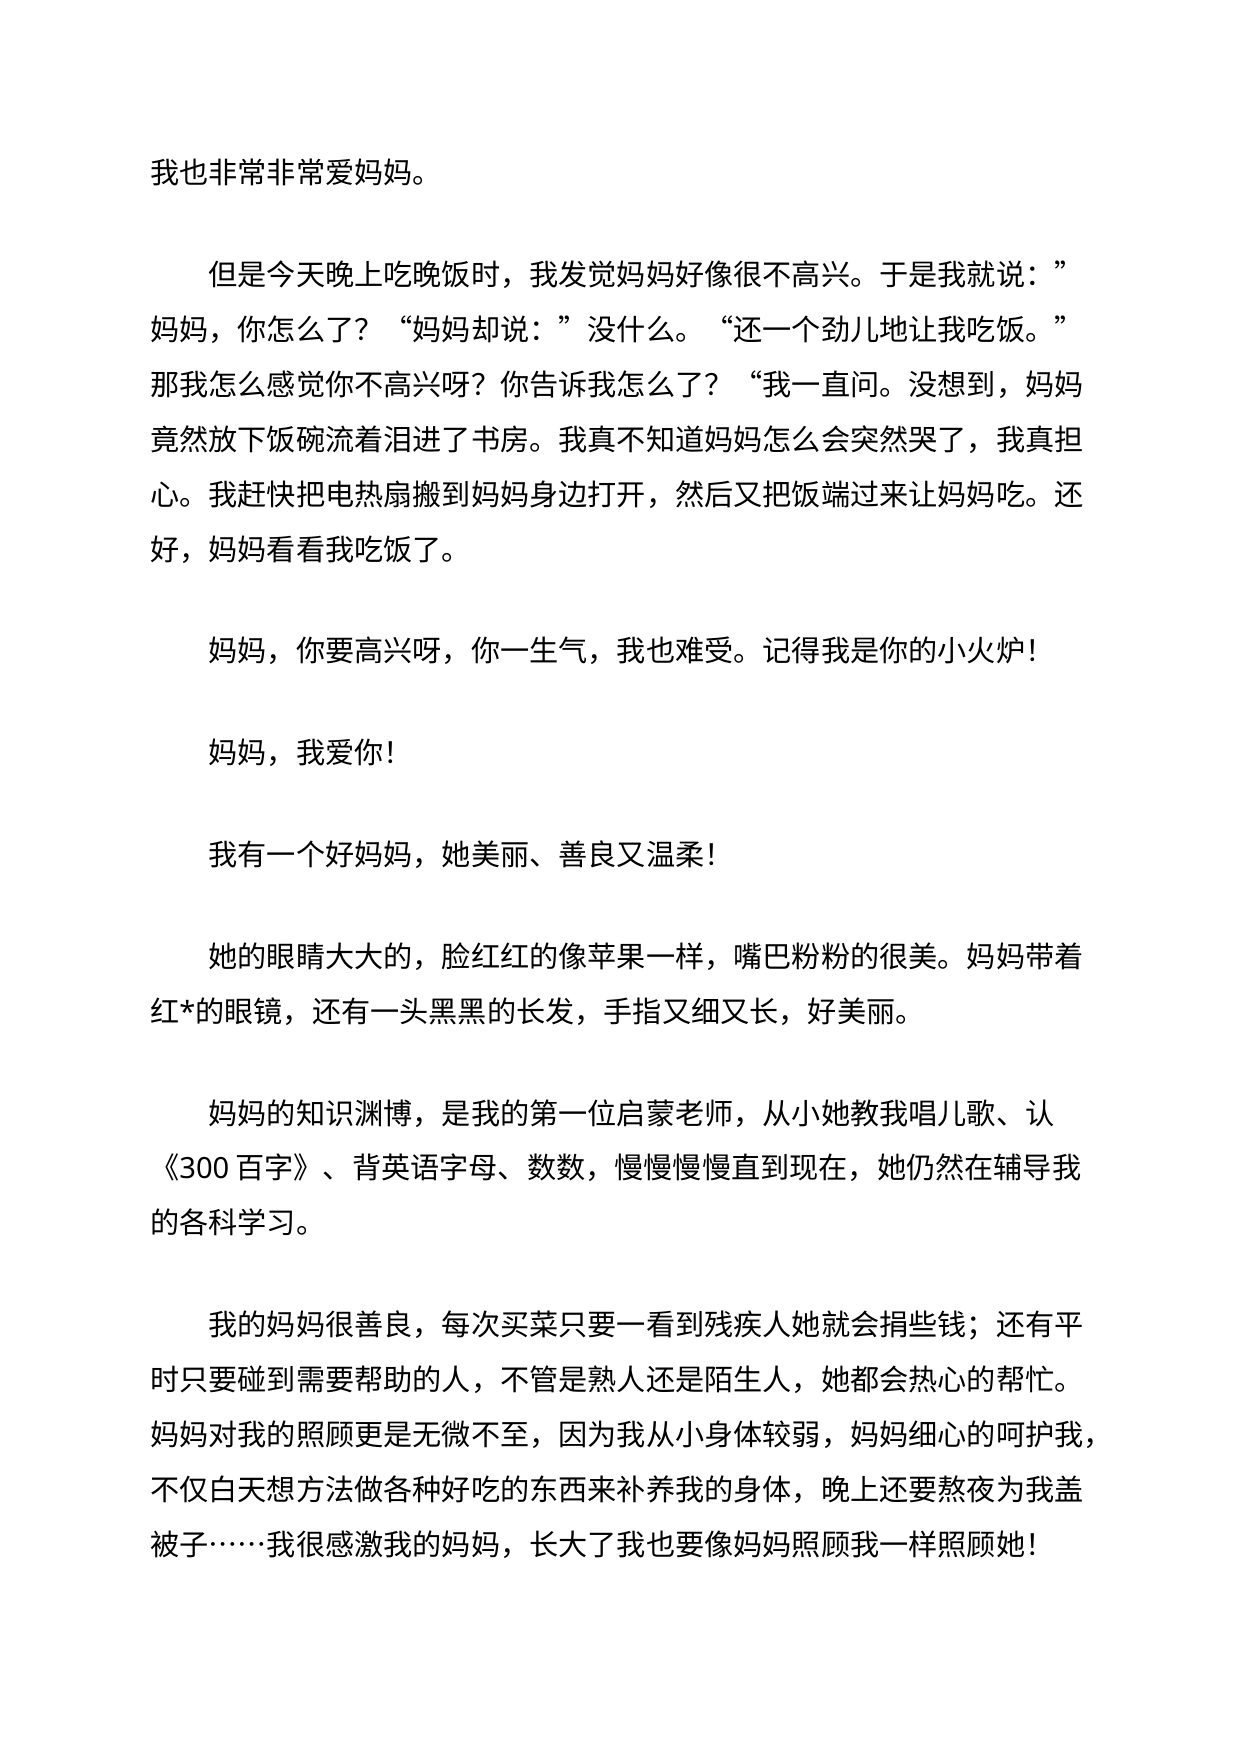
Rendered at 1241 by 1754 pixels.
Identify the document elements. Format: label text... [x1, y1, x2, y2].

text 我有一个好妈妈，她美丽、善良又温柔！ [150, 832, 1090, 874]
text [150, 150, 1090, 192]
text 但是今天晚上吃晚饭时，我发觉妈妈好像很不高兴。于是我就说：”妈妈，你怎么了？“妈妈却说：”没什么。“还一个劲儿地让我吃饭。”那我怎么感觉你不高兴呀？你告诉我怎么了？“我一直问。没想到，妈妈竟然放下饭碗流着泪进了书房。我真不知道妈妈怎么会突然哭了，我真担心。我赶快把电热扇搬到妈妈身边打开，然后又把饭端过来让妈妈吃。还好，妈妈看看我吃饭了。 [150, 252, 1090, 568]
text 她的眼睛大大的，脸红红的像苹果一样，嘴巴粉粉的很美。妈妈带着红*的眼镜，还有一头黑黑的长发，手指又细又长，好美丽。 [150, 933, 1090, 1031]
text 妈妈的知识渊博，是我的第一位启蒙老师，从小她教我唱儿歌、认《300百字》、背英语字母、数数，慢慢慢慢直到现在，她仍然在辅导我的各科学习。 [150, 1090, 1090, 1242]
text 妈妈，我爱你！ [150, 730, 1090, 772]
text 妈妈，你要高兴呀，你一生气，我也难受。记得我是你的小火炉！ [150, 628, 1090, 670]
text 我的妈妈很善良，每次买菜只要一看到残疾人她就会捐些钱；还有平时只要碰到需要帮助的人，不管是熟人还是陌生人，她都会热心的帮忙。妈妈对我的照顾更是无微不至，因为我从小身体较弱，妈妈细心的呵护我，不仅白天想方法做各种好吃的东西来补养我的身体，晚上还要熬夜为我盖被子……我很感激我的妈妈，长大了我也要像妈妈照顾我一样照顾她！ [150, 1302, 1090, 1564]
